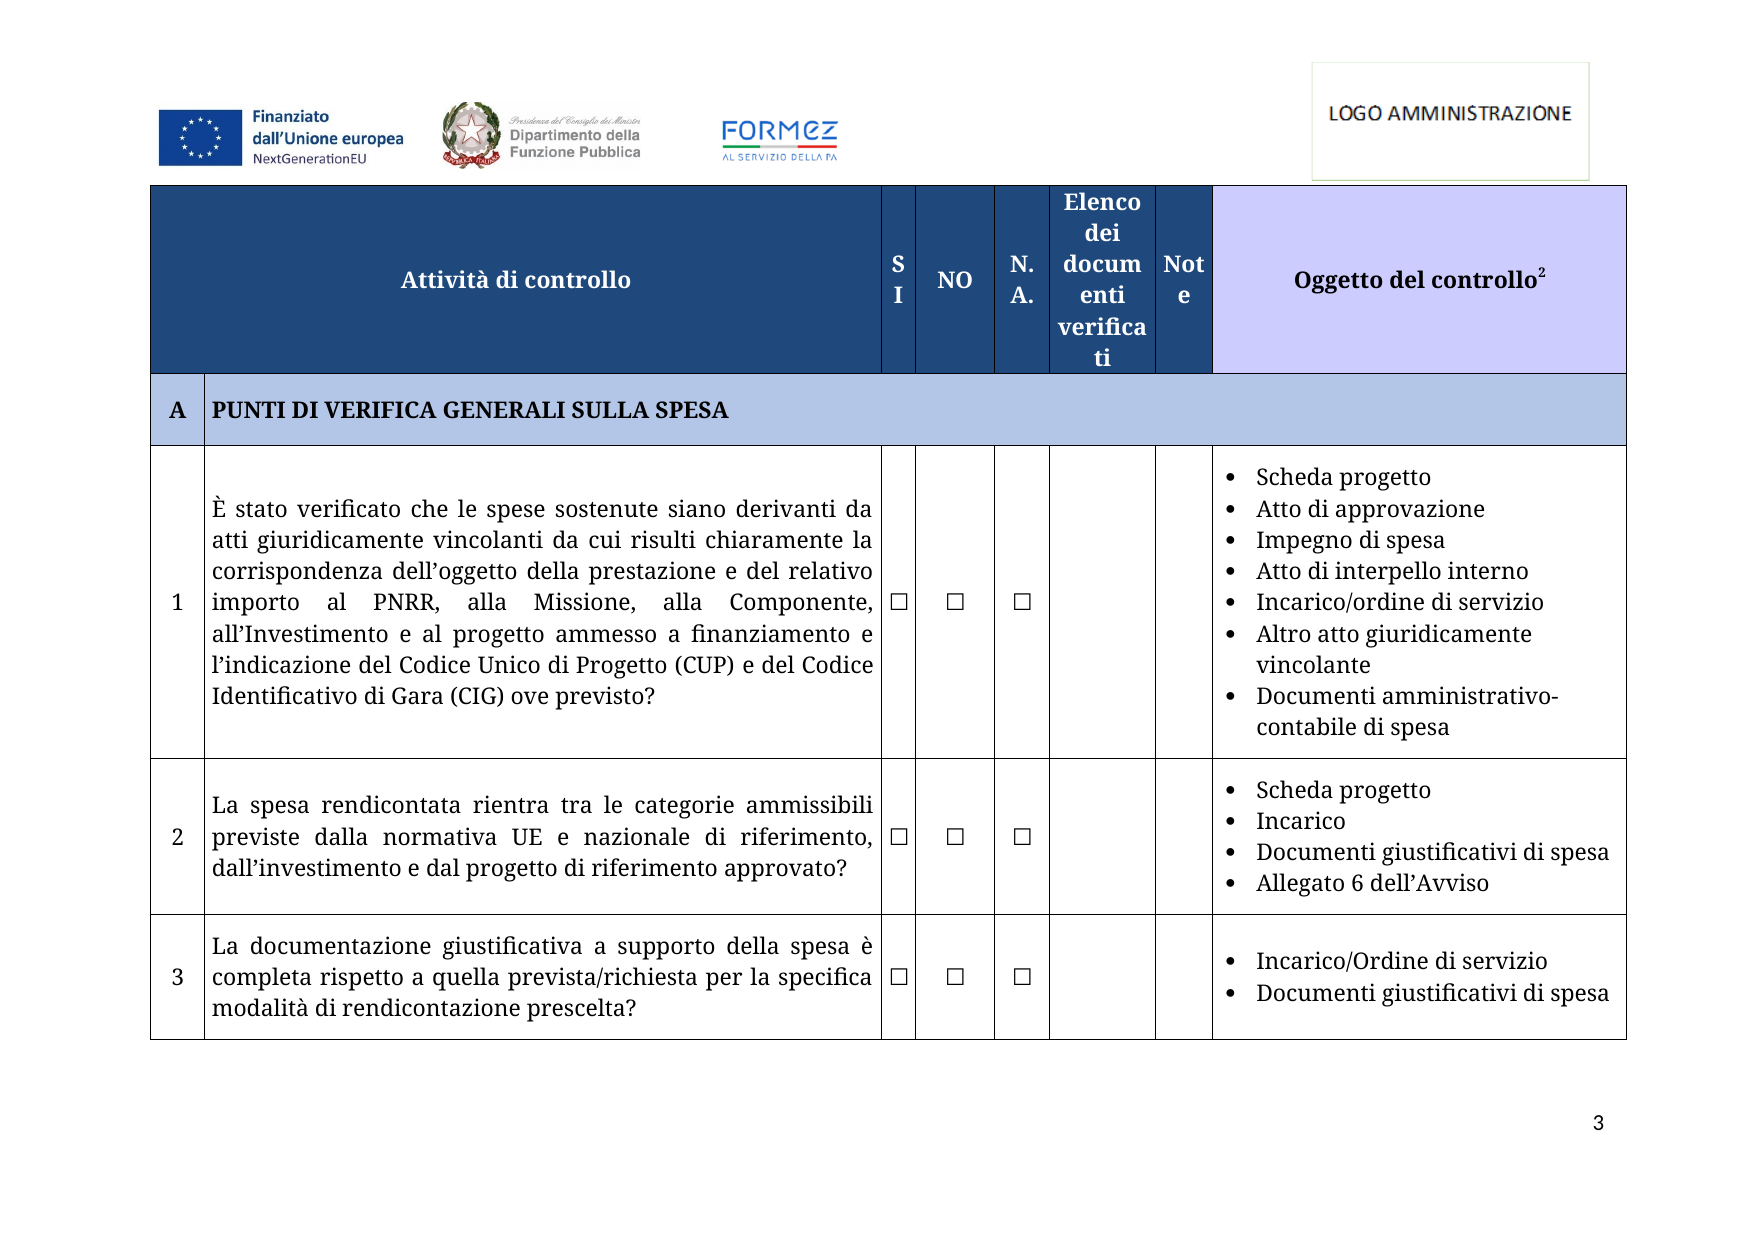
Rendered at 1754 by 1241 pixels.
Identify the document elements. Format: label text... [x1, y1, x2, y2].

table_cell La spesa rendicontata rientra tra le categorie ammissibili previste dalla normativa UE e nazionale di riferimento, dall’investimento e dal progetto di riferimento approvato? [205, 759, 881, 914]
table_cell 1 [151, 446, 204, 758]
table_cell PUNTI DI VERIFICA GENERALI SULLA SPESA [205, 374, 1626, 445]
table_cell Scheda progetto Incarico Documenti giustificativi di spesa Allegato 6 dell’Avviso [1213, 759, 1626, 914]
table_cell [995, 446, 1049, 758]
picture [442, 102, 641, 169]
table_cell [882, 446, 915, 758]
table_cell [916, 759, 994, 914]
table_cell [882, 915, 915, 1038]
table_cell Incarico/Ordine di servizio Documenti giustificativi di spesa [1213, 915, 1626, 1038]
table_cell È stato verificato che le spese sostenute siano derivanti da atti giuridicamente vincolanti da cui risulti chiaramente la corrispondenza dell’oggetto della prestazione e del relativo importo al PNRR, alla Missione, alla Componente, all’Investimento e al progetto ammesso a finanziamento e l’indicazione del Codice Unico di Progetto (CUP) e del Codice Identificativo di Gara (CIG) ove previsto? [205, 446, 881, 758]
table_header NO [916, 186, 994, 373]
table_header Note [1156, 186, 1212, 373]
picture [150, 103, 407, 169]
table_cell [1050, 915, 1155, 1038]
table_header N.A. [995, 186, 1049, 373]
table_cell [1156, 446, 1212, 758]
table_cell [1156, 915, 1212, 1038]
table_header SI [882, 186, 915, 373]
table_cell 2 [151, 759, 204, 914]
table_cell [882, 759, 915, 914]
table_cell [1050, 446, 1155, 758]
table_cell La documentazione giustificativa a supporto della spesa è completa rispetto a quella prevista/richiesta per la specifica modalità di rendicontazione prescelta? [205, 915, 881, 1038]
table_cell [916, 446, 994, 758]
table_header Elenco dei documenti verificati [1050, 186, 1155, 373]
picture [714, 112, 843, 166]
table_cell [1156, 759, 1212, 914]
table_cell [916, 915, 994, 1038]
table_cell [995, 915, 1049, 1038]
table_cell [1050, 759, 1155, 914]
picture [1311, 62, 1590, 181]
table_header Attività di controllo [151, 186, 881, 373]
table_cell 3 [151, 915, 204, 1038]
table_cell [995, 759, 1049, 914]
table_header Oggetto del controllo [1213, 186, 1626, 373]
table_cell Scheda progetto Atto di approvazione Impegno di spesa Atto di interpello interno Incarico/ordine di servizio Altro atto giuridicamente vincolante Documenti amministrativo-contabile di spesa [1213, 446, 1626, 758]
table_cell A [151, 374, 204, 445]
